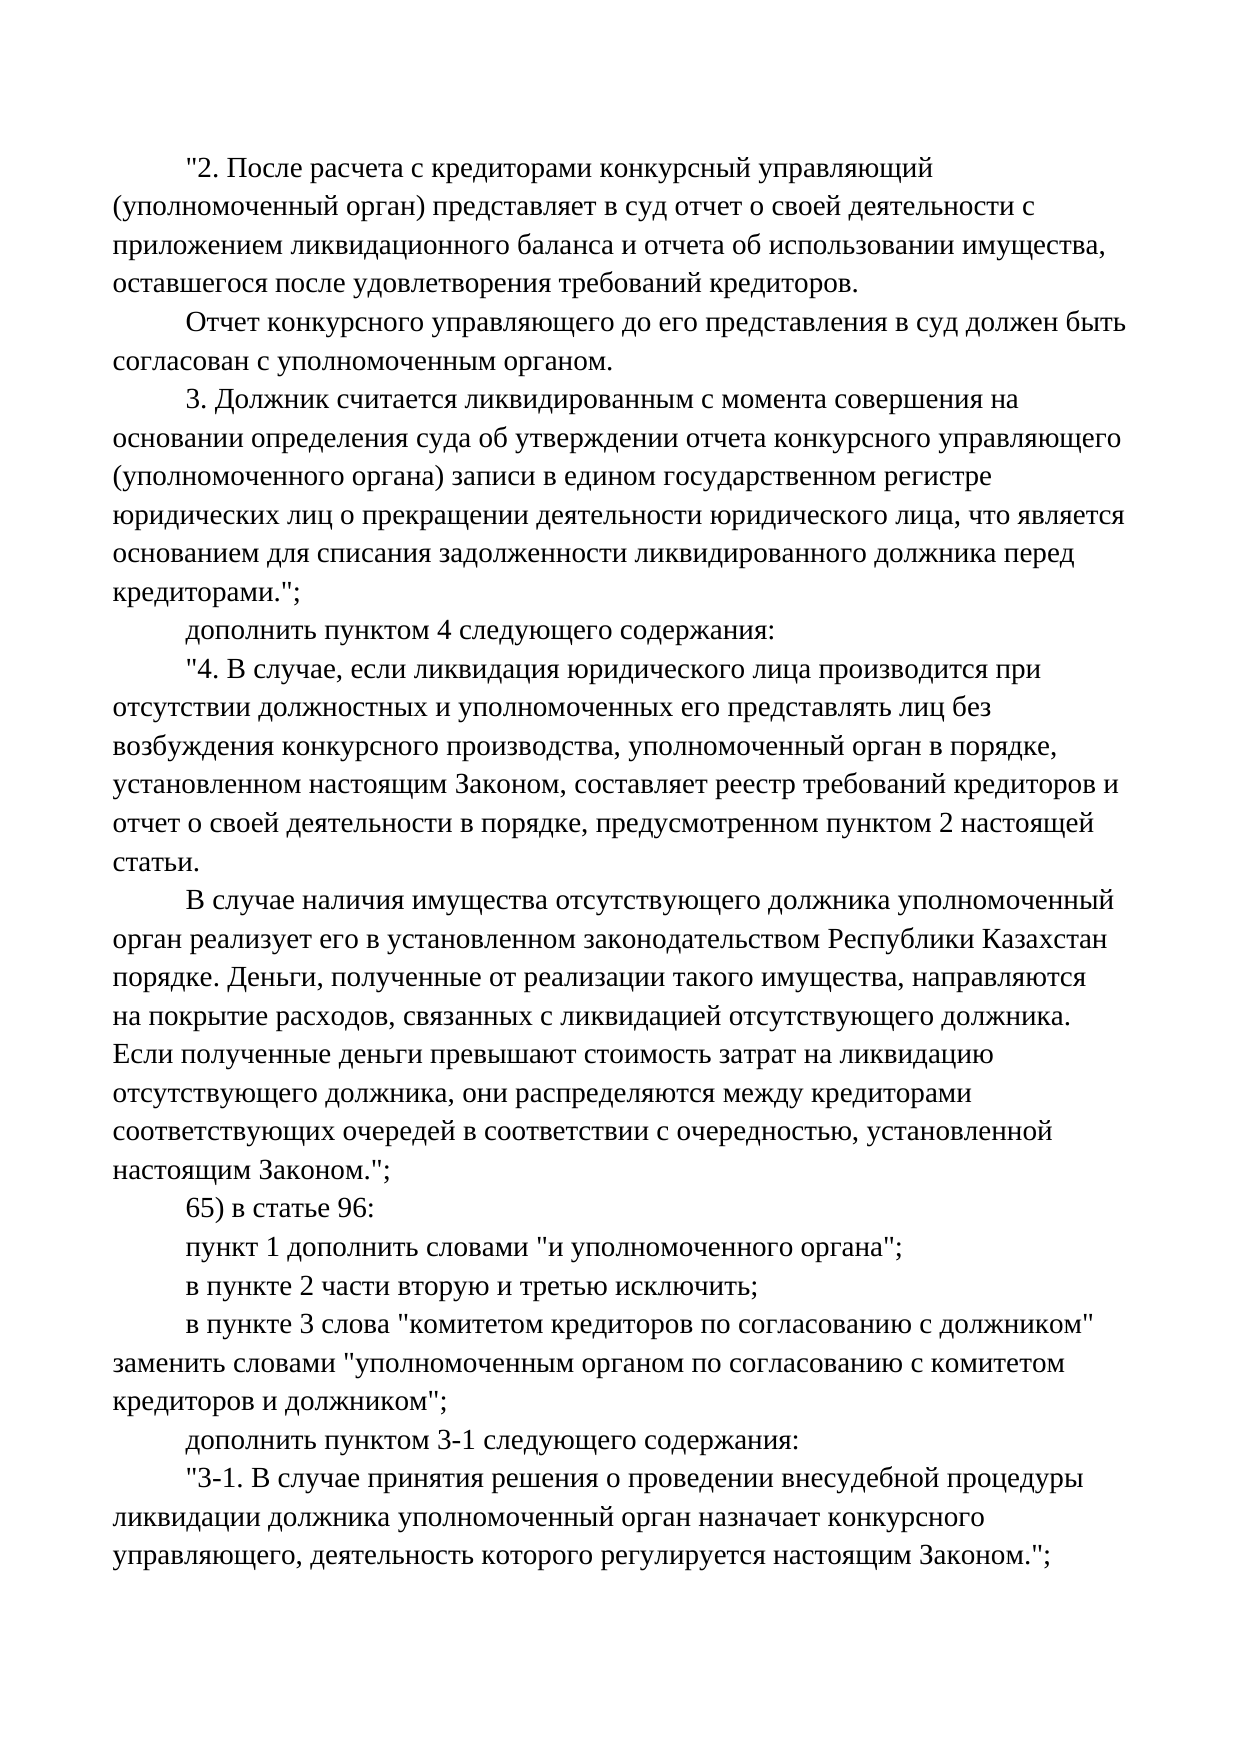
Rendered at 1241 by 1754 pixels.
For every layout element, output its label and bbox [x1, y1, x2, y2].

text [112, 150, 1128, 1571]
